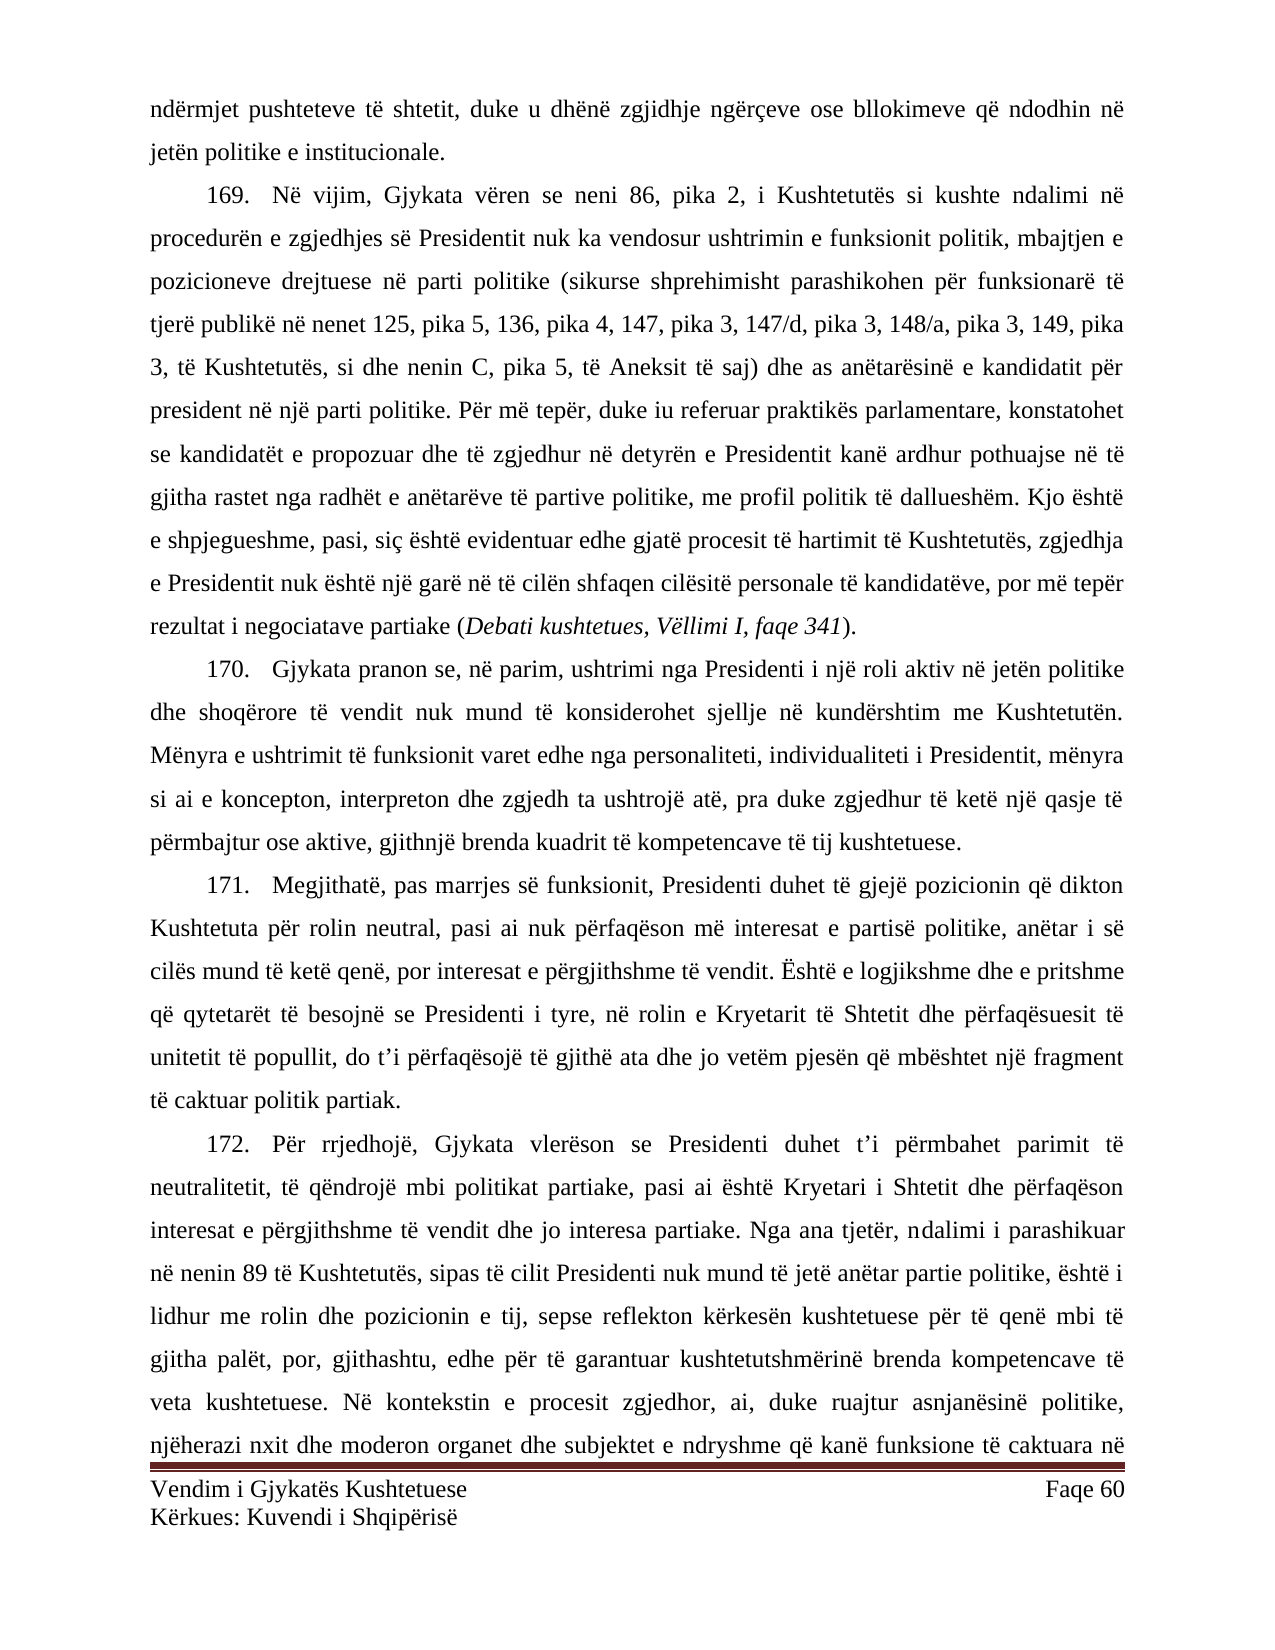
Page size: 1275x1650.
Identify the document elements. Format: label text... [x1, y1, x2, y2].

list Megjithatë, pas marrjes së funksionit, Presidenti duhet të gjejë pozicionin që dikton Kushtetuta për rolin neutral, pasi ai nuk përfaqëson më interesat e partisë politike, anëtar i së cilës mund të ketë qenë, por interesat e përgjithshme të vendit. Është e logjikshme dhe e pritshme që qytetarët të besojnë se Presidenti i tyre, në rolin e Kryetarit të Shtetit dhe përfaqësuesit të unitetit të popullit, do t’i përfaqësojë të gjithë ata dhe jo vetëm pjesën që mbështet një fragment të caktuar politik partiak. [150, 870, 1125, 1114]
list Në vijim, Gjykata vëren se neni 86, pika 2, i Kushtetutës si kushte ndalimi në procedurën e zgjedhjes së Presidentit nuk ka vendosur ushtrimin e funksionit politik, mbajtjen e pozicioneve drejtuese në parti politike (sikurse shprehimisht parashikohen për funksionarë të tjerë publikë në nenet 125, pika 5, 136, pika 4, 147, pika 3, 147/d, pika 3, 148/a, pika 3, 149, pika 3, të Kushtetutës, si dhe nenin C, pika 5, të Aneksit të saj) dhe as anëtarësinë e kandidatit për president në një parti politike. Për më tepër, duke iu referuar praktikës parlamentare, konstatohet se kandidatët e propozuar dhe të zgjedhur në detyrën e Presidentit kanë ardhur pothuajse në të gjitha rastet nga radhët e anëtarëve të partive politike, me profil politik të dallueshëm. Kjo është e shpjegueshme, pasi, siç është evidentuar edhe gjatë procesit të hartimit të Kushtetutës, zgjedhja e Presidentit nuk është një garë në të cilën shfaqen cilësitë personale të kandidatëve, por më tepër rezultat i negociatave partiake (Debati kushtetues, Vëllimi I, faqe 341). [150, 180, 1125, 640]
list Gjykata pranon se, në parim, ushtrimi nga Presidenti i një roli aktiv në jetën politike dhe shoqërore të vendit nuk mund të konsiderohet sjellje në kundërshtim me Kushtetutën. Mënyra e ushtrimit të funksionit varet edhe nga personaliteti, individualiteti i Presidentit, mënyra si ai e koncepton, interpreton dhe zgjedh ta ushtrojë atë, pra duke zgjedhur të ketë një qasje të përmbajtur ose aktive, gjithnjë brenda kuadrit të kompetencave të tij kushtetuese. [150, 654, 1125, 856]
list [150, 1129, 1125, 1459]
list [150, 94, 1125, 166]
